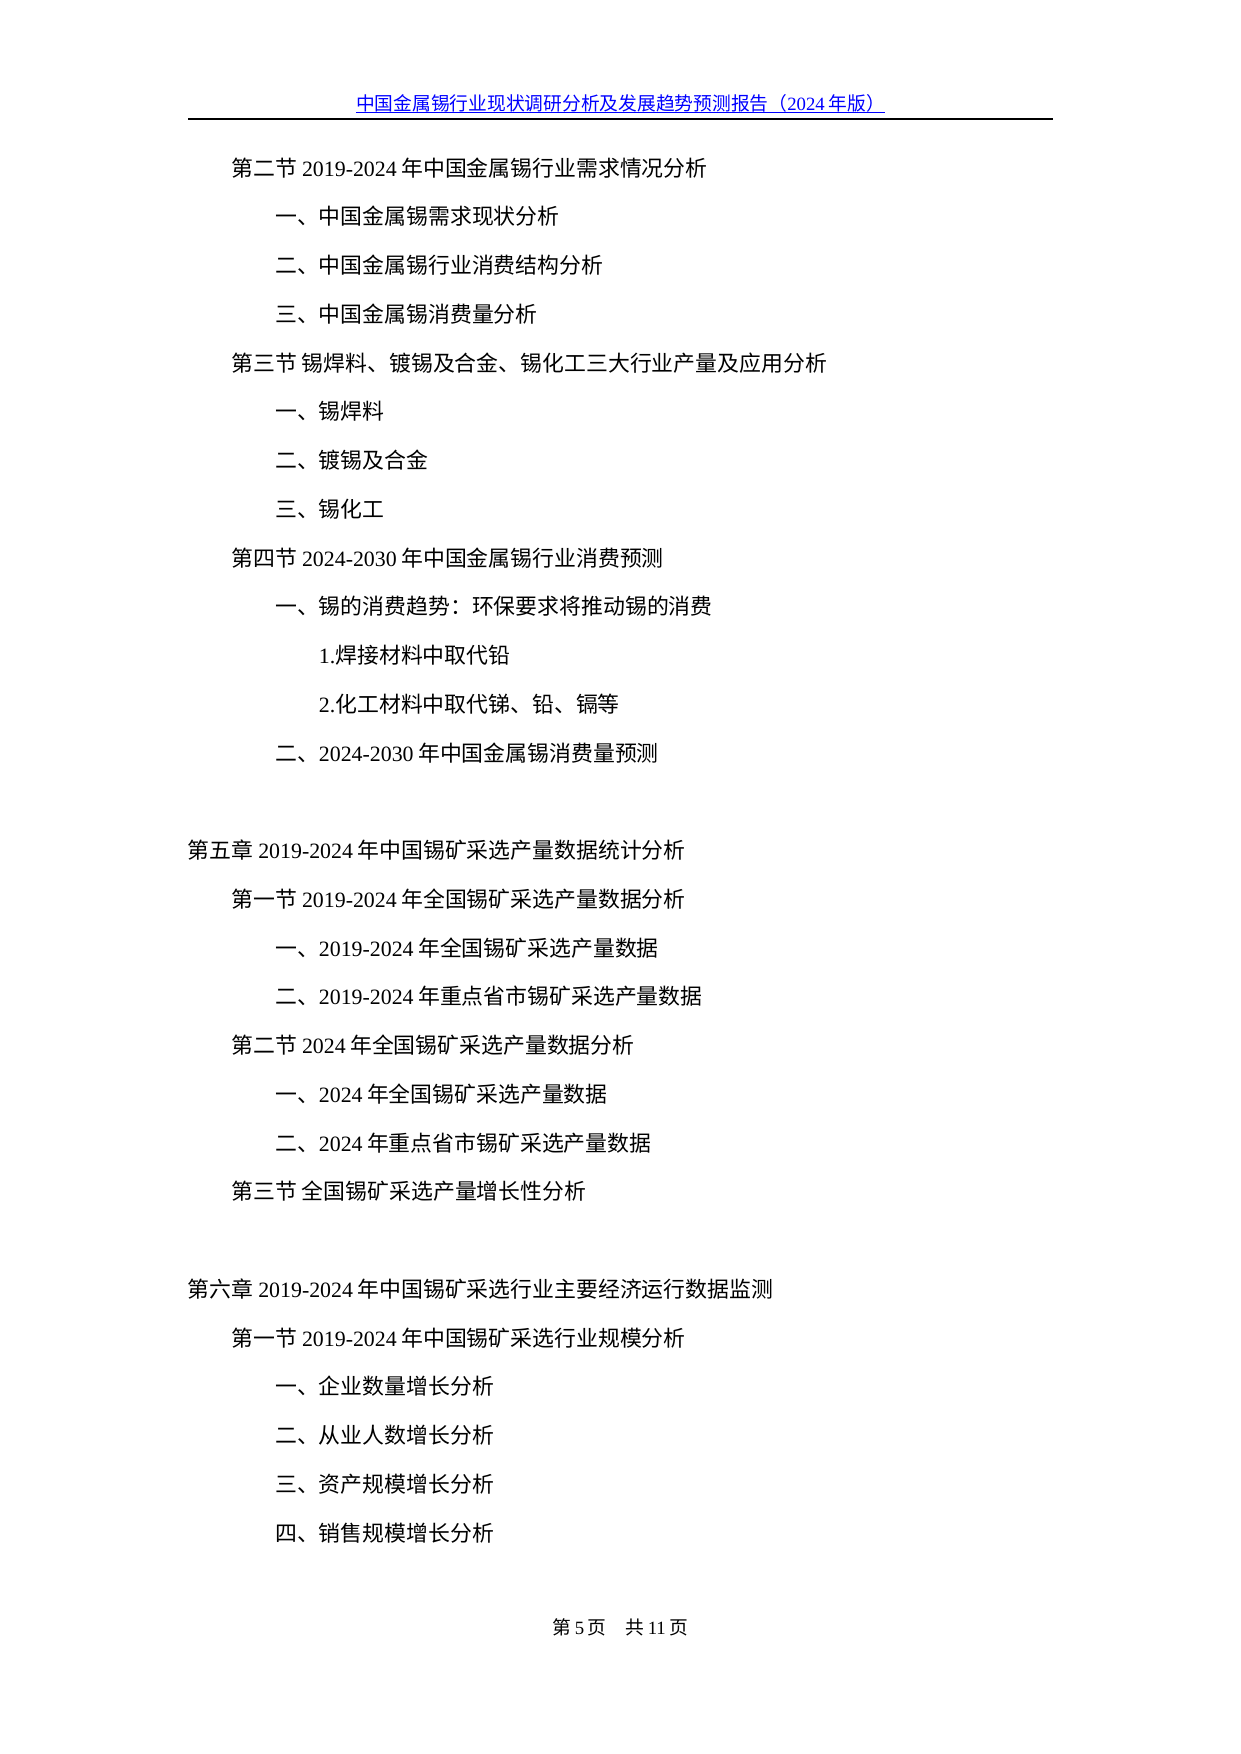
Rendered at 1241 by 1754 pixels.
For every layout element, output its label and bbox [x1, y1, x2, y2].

text [187, 150, 1053, 1548]
